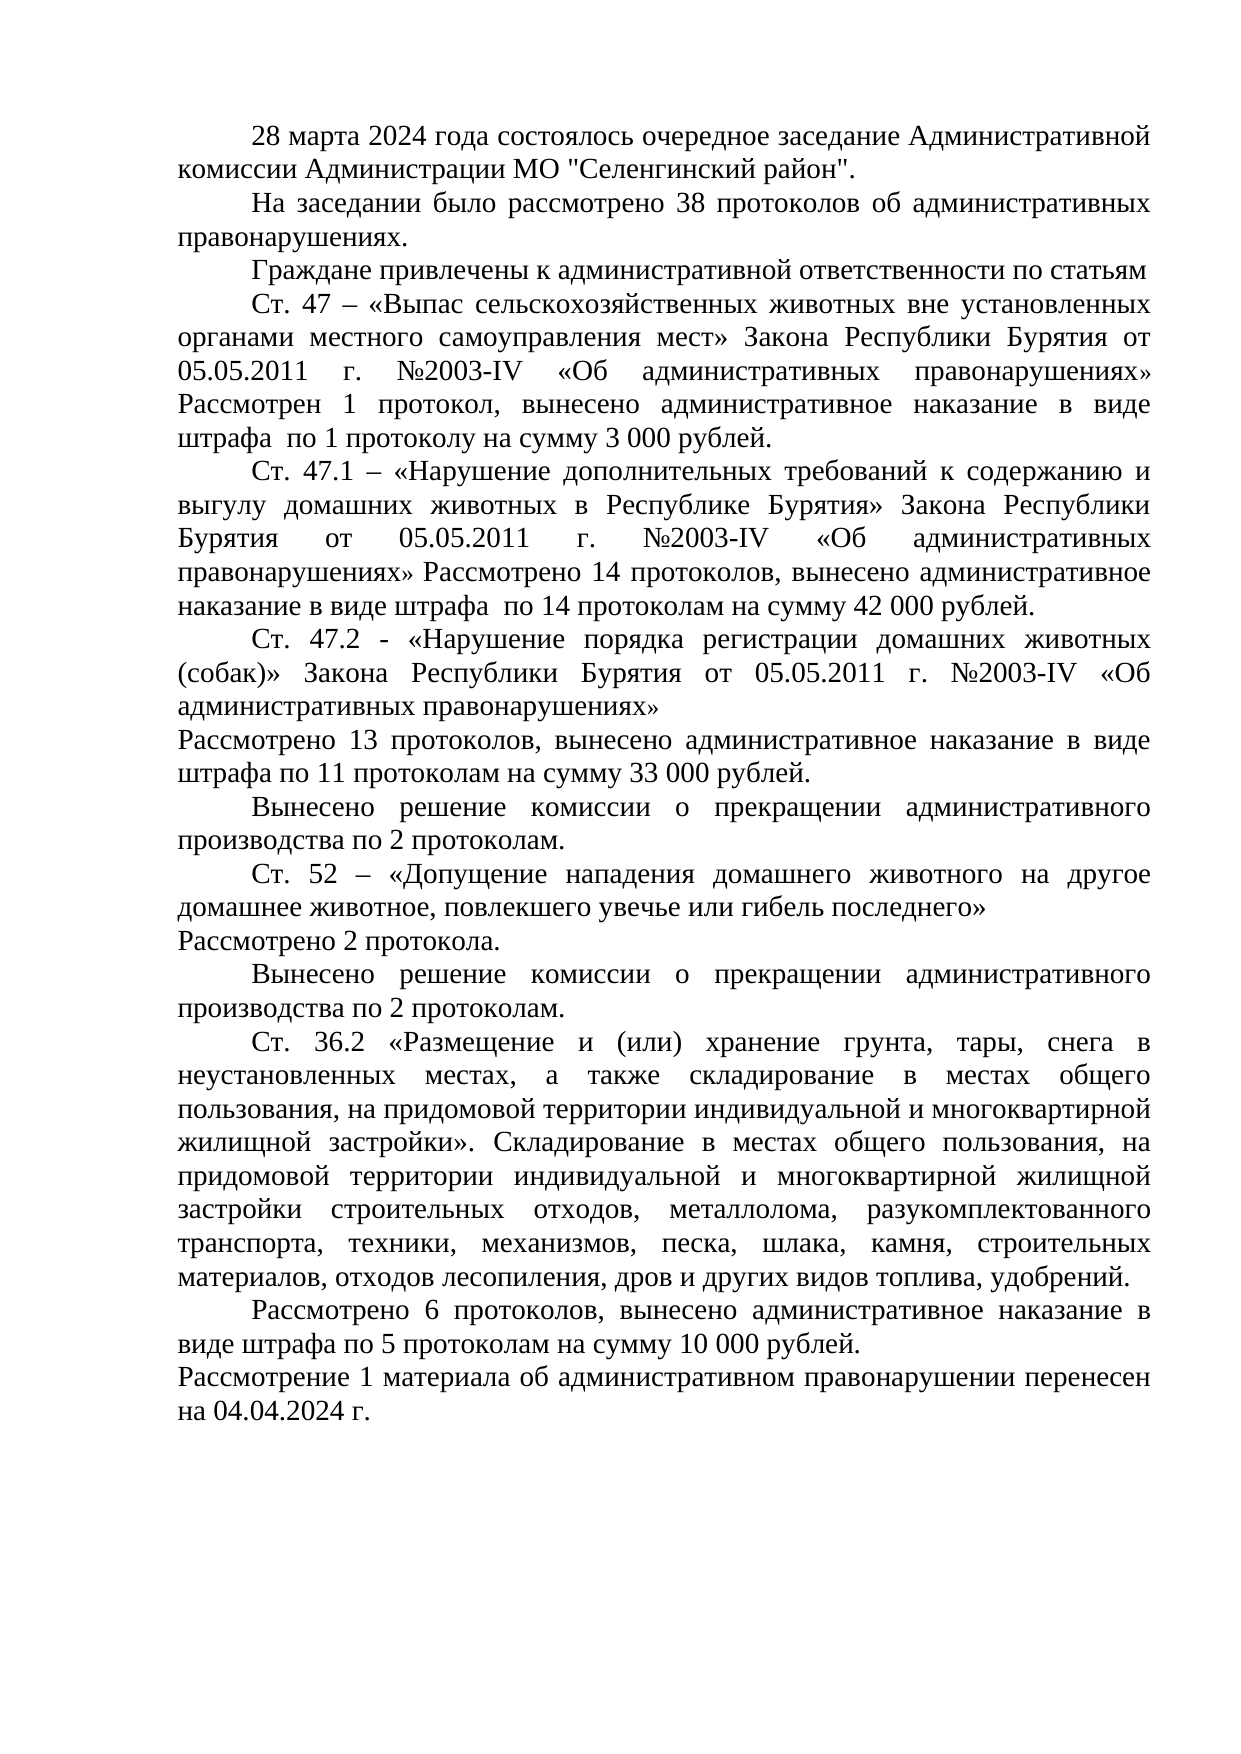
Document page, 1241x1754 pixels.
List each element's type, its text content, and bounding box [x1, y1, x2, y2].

text Ст. 47 – «Выпас сельскохозяйственных животных вне установленных органами местного самоуправления мест» Закона Республики Бурятия от 05.05.2011 г. №2003-IV «Об административных правонарушениях» Рассмотрен 1 протокол, вынесено административное наказание в виде штрафа по 1 протоколу на сумму 3 000 рублей. [177, 286, 1152, 453]
text Ст. 36.2 «Размещение и (или) хранение грунта, тары, снега в неустановленных местах, а также складирование в местах общего пользования, на придомовой территории индивидуальной и многоквартирной жилищной застройки». Складирование в местах общего пользования, на придомовой территории индивидуальной и многоквартирной жилищной застройки строительных отходов, металлолома, разукомплектованного транспорта, техники, механизмов, песка, шлака, камня, строительных материалов, отходов лесопиления, дров и других видов топлива, удобрений. [177, 1024, 1152, 1292]
text Вынесено решение комиссии о прекращении административного производства по 2 протоколам. [177, 957, 1152, 1024]
text Рассмотрено 13 протоколов, вынесено административное наказание в виде штрафа по 11 протоколам на сумму 33 000 рублей. [177, 722, 1152, 789]
text Ст. 52 – «Допущение нападения домашнего животного на другое домашнее животное, повлекшего увечье или гибель последнего» [177, 856, 1152, 923]
text Рассмотрено 6 протоколов, вынесено административное наказание в виде штрафа по 5 протоколам на сумму 10 000 рублей. [177, 1292, 1152, 1359]
text Ст. 47.1 – «Нарушение дополнительных требований к содержанию и выгулу домашних животных в Республике Бурятия» Закона Республики Бурятия от 05.05.2011 г. №2003-IV «Об административных правонарушениях» Рассмотрено 14 протоколов, вынесено административное наказание в виде штрафа по 14 протоколам на сумму 42 000 рублей. [177, 453, 1152, 621]
text Ст. 47.2 - «Нарушение порядка регистрации домашних животных (собак)» Закона Республики Бурятия от 05.05.2011 г. №2003-IV «Об административных правонарушениях» [177, 621, 1152, 722]
text 28 марта 2024 года состоялось очередное заседание Административной комиссии Администрации МО "Селенгинский район". [177, 118, 1152, 185]
text Граждане привлечены к административной ответственности по статьям [177, 252, 1152, 286]
text Рассмотрение 1 материала об административном правонарушении перенесен на 04.04.2024 г. [177, 1359, 1152, 1426]
text Рассмотрено 2 протокола. [177, 923, 1152, 957]
text На заседании было рассмотрено 38 протоколов об административных правонарушениях. [177, 185, 1152, 252]
text Вынесено решение комиссии о прекращении административного производства по 2 протоколам. [177, 789, 1152, 856]
